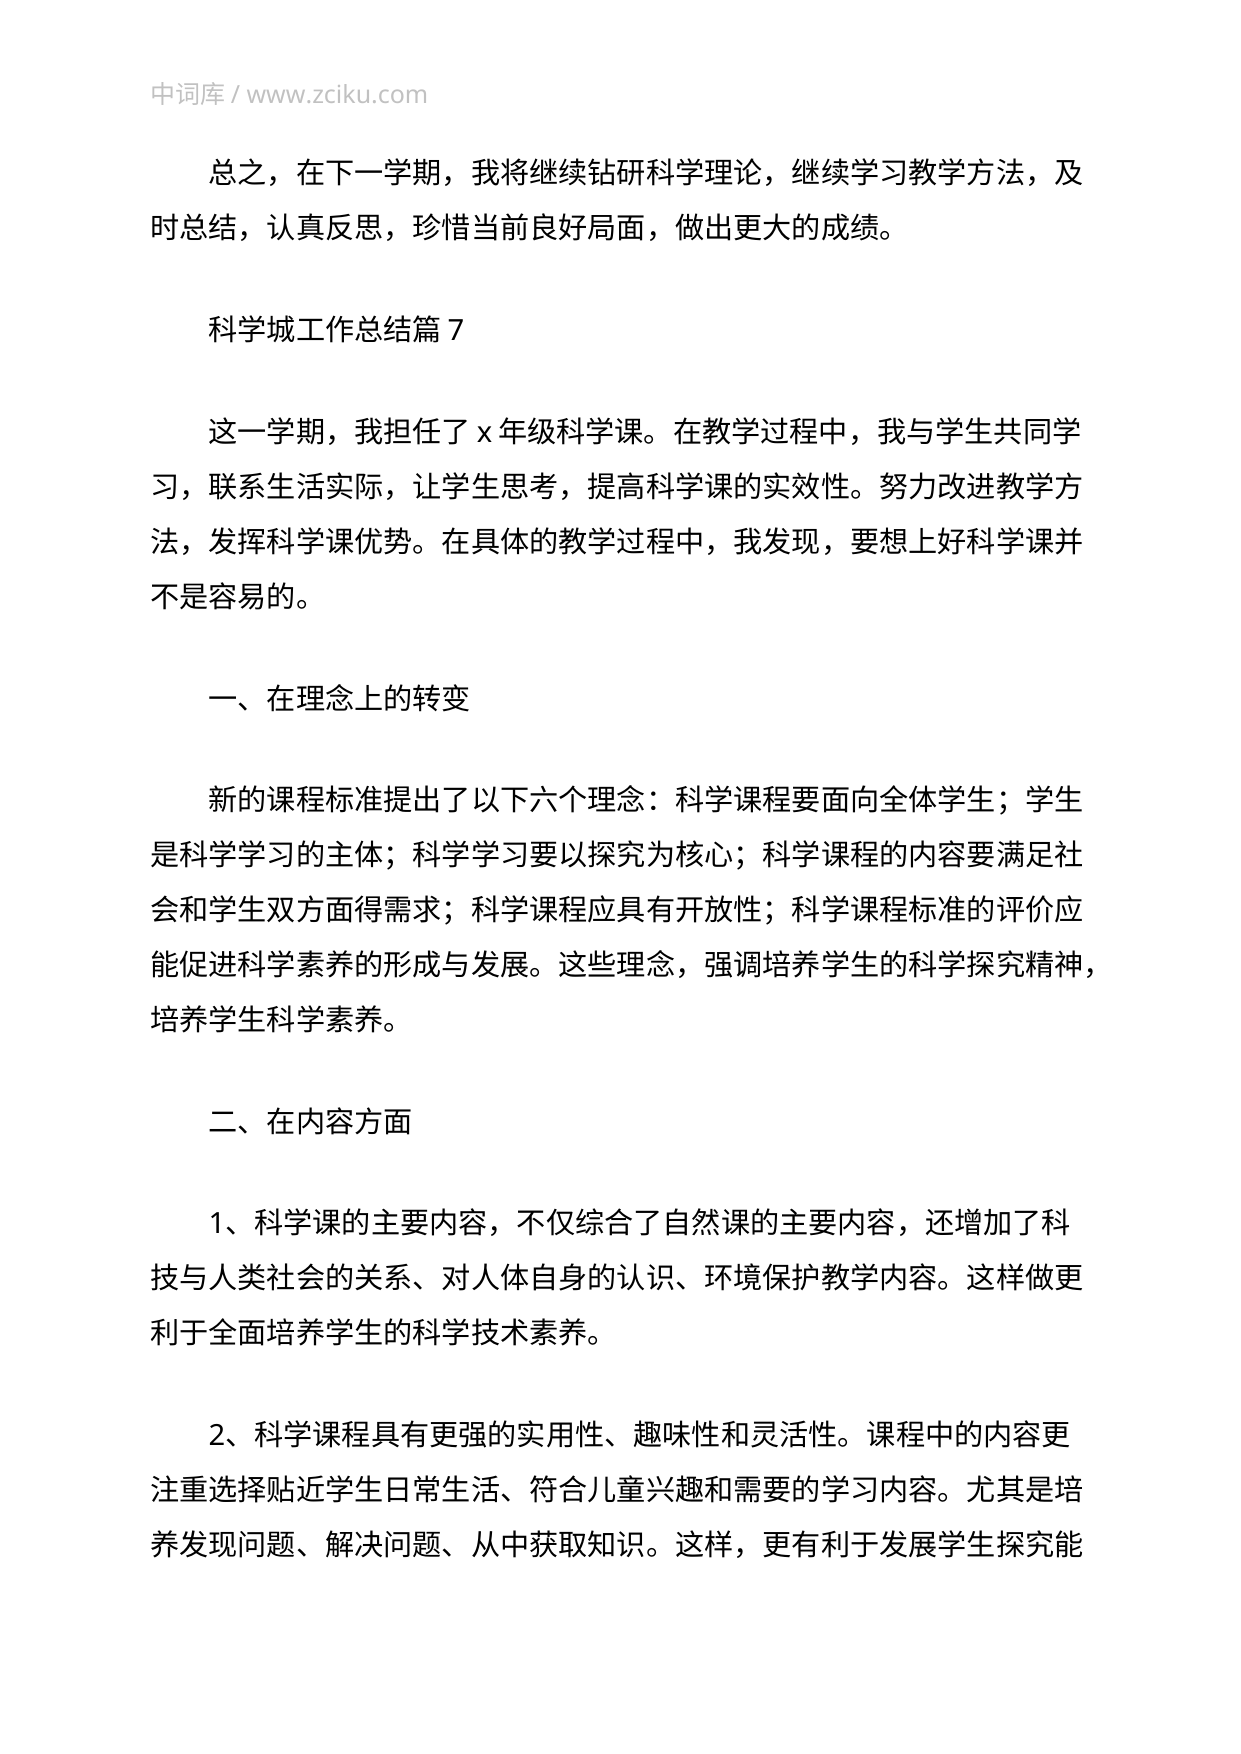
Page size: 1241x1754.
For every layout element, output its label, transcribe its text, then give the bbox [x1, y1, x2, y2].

text 总之，在下一学期，我将继续钻研科学理论，继续学习教学方法，及时总结，认真反思，珍惜当前良好局面，做出更大的成绩。 [150, 150, 1090, 247]
text 1、科学课的主要内容，不仅综合了自然课的主要内容，还增加了科技与人类社会的关系、对人体自身的认识、环境保护教学内容。这样做更利于全面培养学生的科学技术素养。 [150, 1200, 1090, 1352]
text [150, 1412, 1090, 1564]
text 这一学期，我担任了x年级科学课。在教学过程中，我与学生共同学习，联系生活实际，让学生思考，提高科学课的实效性。努力改进教学方法，发挥科学课优势。在具体的教学过程中，我发现，要想上好科学课并不是容易的。 [150, 409, 1090, 616]
text 新的课程标准提出了以下六个理念：科学课程要面向全体学生；学生是科学学习的主体；科学学习要以探究为核心；科学课程的内容要满足社会和学生双方面得需求；科学课程应具有开放性；科学课程标准的评价应能促进科学素养的形成与发展。这些理念，强调培养学生的科学探究精神，培养学生科学素养。 [150, 777, 1090, 1039]
text 二、在内容方面 [150, 1098, 1090, 1141]
text 科学城工作总结篇7 [150, 307, 1090, 349]
text 一、在理念上的转变 [150, 675, 1090, 717]
